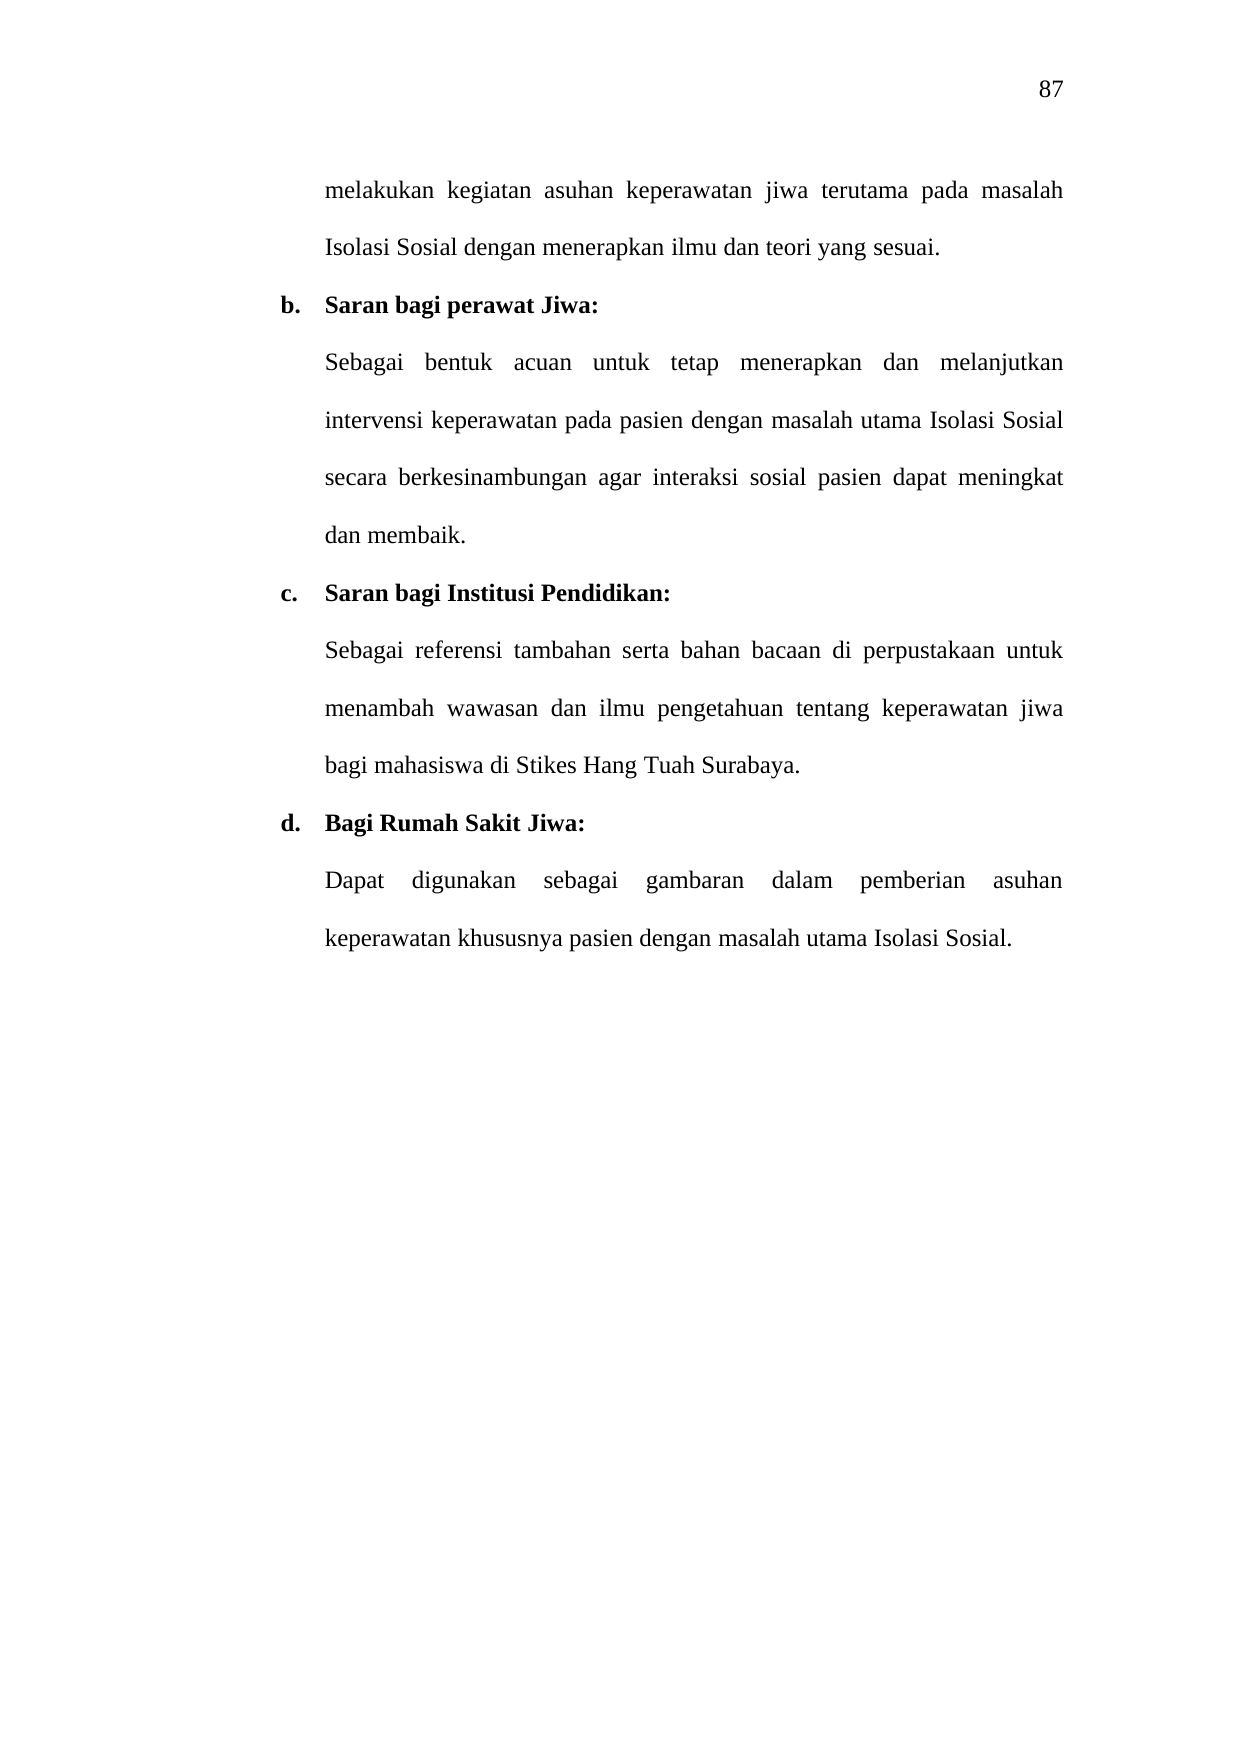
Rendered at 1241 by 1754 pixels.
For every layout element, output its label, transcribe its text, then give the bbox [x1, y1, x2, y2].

text Dapat digunakan sebagai gambaran dalam pemberian asuhan keperawatan khususnya pasien dengan masalah utama Isolasi Sosial. [324, 865, 1063, 951]
text Sebagai bentuk acuan untuk tetap menerapkan dan melanjutkan intervensi keperawatan pada pasien dengan masalah utama Isolasi Sosial secara berkesinambungan agar interaksi sosial pasien dapat meningkat dan membaik. [324, 347, 1064, 549]
subtitle Saran bagi Institusi Pendidikan: [280, 578, 1076, 607]
text Sebagai referensi tambahan serta bahan bacaan di perpustakaan untuk menambah wawasan dan ilmu pengetahuan tentang keperawatan jiwa bagi mahasiswa di Stikes Hang Tuah Surabaya. [324, 635, 1064, 779]
subtitle Bagi Rumah Sakit Jiwa: [280, 808, 1076, 837]
text melakukan kegiatan asuhan keperawatan jiwa terutama pada masalah Isolasi Sosial dengan menerapkan ilmu dan teori yang sesuai. [324, 175, 1063, 261]
subtitle Saran bagi perawat Jiwa: [280, 290, 1076, 319]
